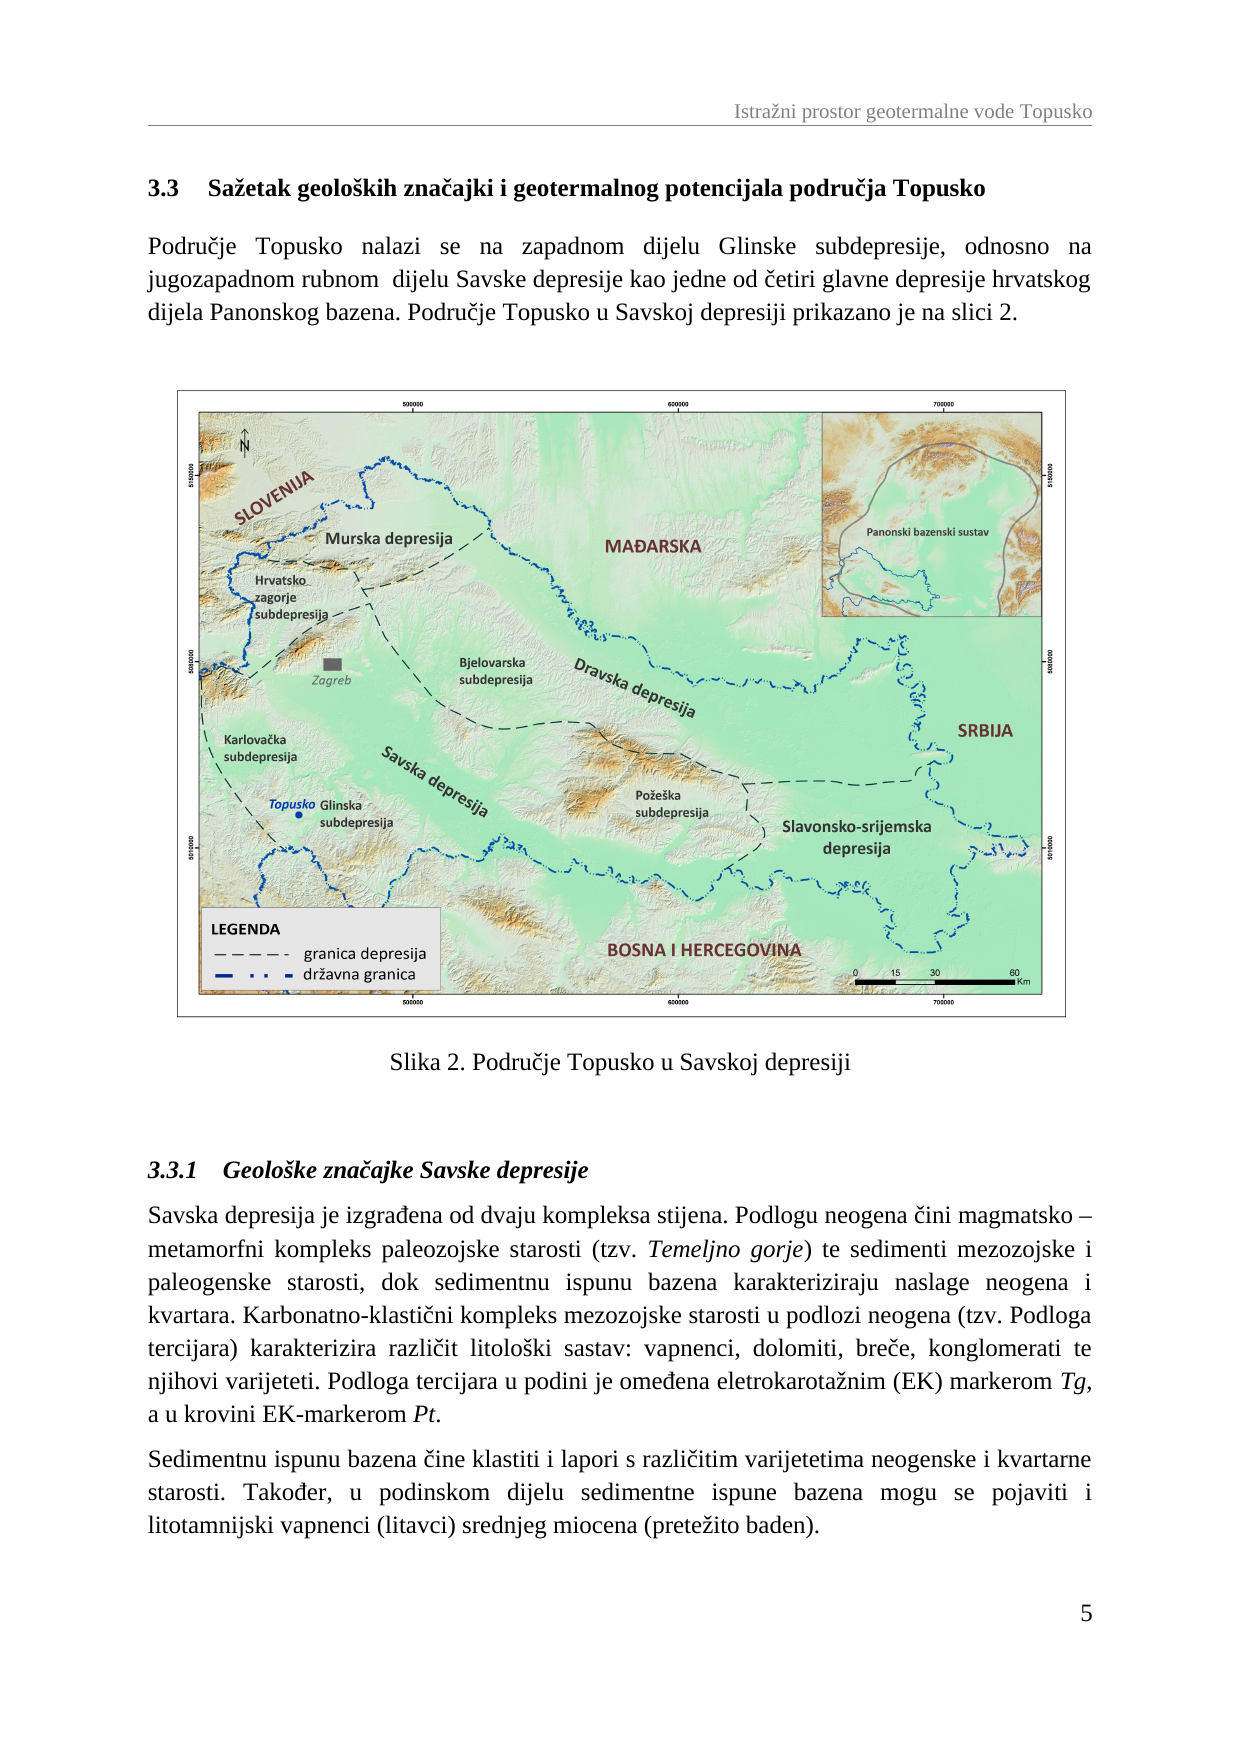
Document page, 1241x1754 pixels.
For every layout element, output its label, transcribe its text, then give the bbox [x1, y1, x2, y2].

text Savska depresija je izgrađena od dvaju kompleksa stijena. Podlogu neogena čini magmatsko – metamorfni kompleks paleozojske starosti (tzv. Temeljno gorje) te sedimenti mezozojske i paleogenske starosti, dok sedimentnu ispunu bazena karakteriziraju naslage neogena i kvartara. Karbonatno-klastični kompleks mezozojske starosti u podlozi neogena (tzv. Podloga tercijara) karakterizira različit litološki sastav: vapnenci, dolomiti, breče, konglomerati te njihovi varijeteti. Podloga tercijara u podini je omeđena eletrokarotažnim (EK) markerom Tg, a u krovini EK-markerom Pt. [148, 1201, 1092, 1427]
text Područje Topusko nalazi se na zapadnom dijelu Glinske subdepresije, odnosno na jugozapadnom rubnom dijelu Savske depresije kao jedne od četiri glavne depresije hrvatskog dijela Panonskog bazena. Područje Topusko u Savskoj depresiji prikazano je na slici 2. [148, 231, 1092, 326]
text Sedimentnu ispunu bazena čine klastiti i lapori s različitim varijetetima neogenske i kvartarne starosti. Također, u podinskom dijelu sedimentne ispune bazena mogu se pojaviti i litotamnijski vapnenci (litavci) srednjeg miocena (pretežito baden). [148, 1444, 1092, 1539]
subtitle Geološke značajke Savske depresije [148, 1155, 1092, 1184]
subtitle Sažetak geoloških značajki i geotermalnog potencijala područja Topusko [148, 173, 1092, 201]
picture [174, 387, 1066, 1019]
text Slika 2. Područje Topusko u Savskoj depresiji [148, 1047, 1092, 1076]
